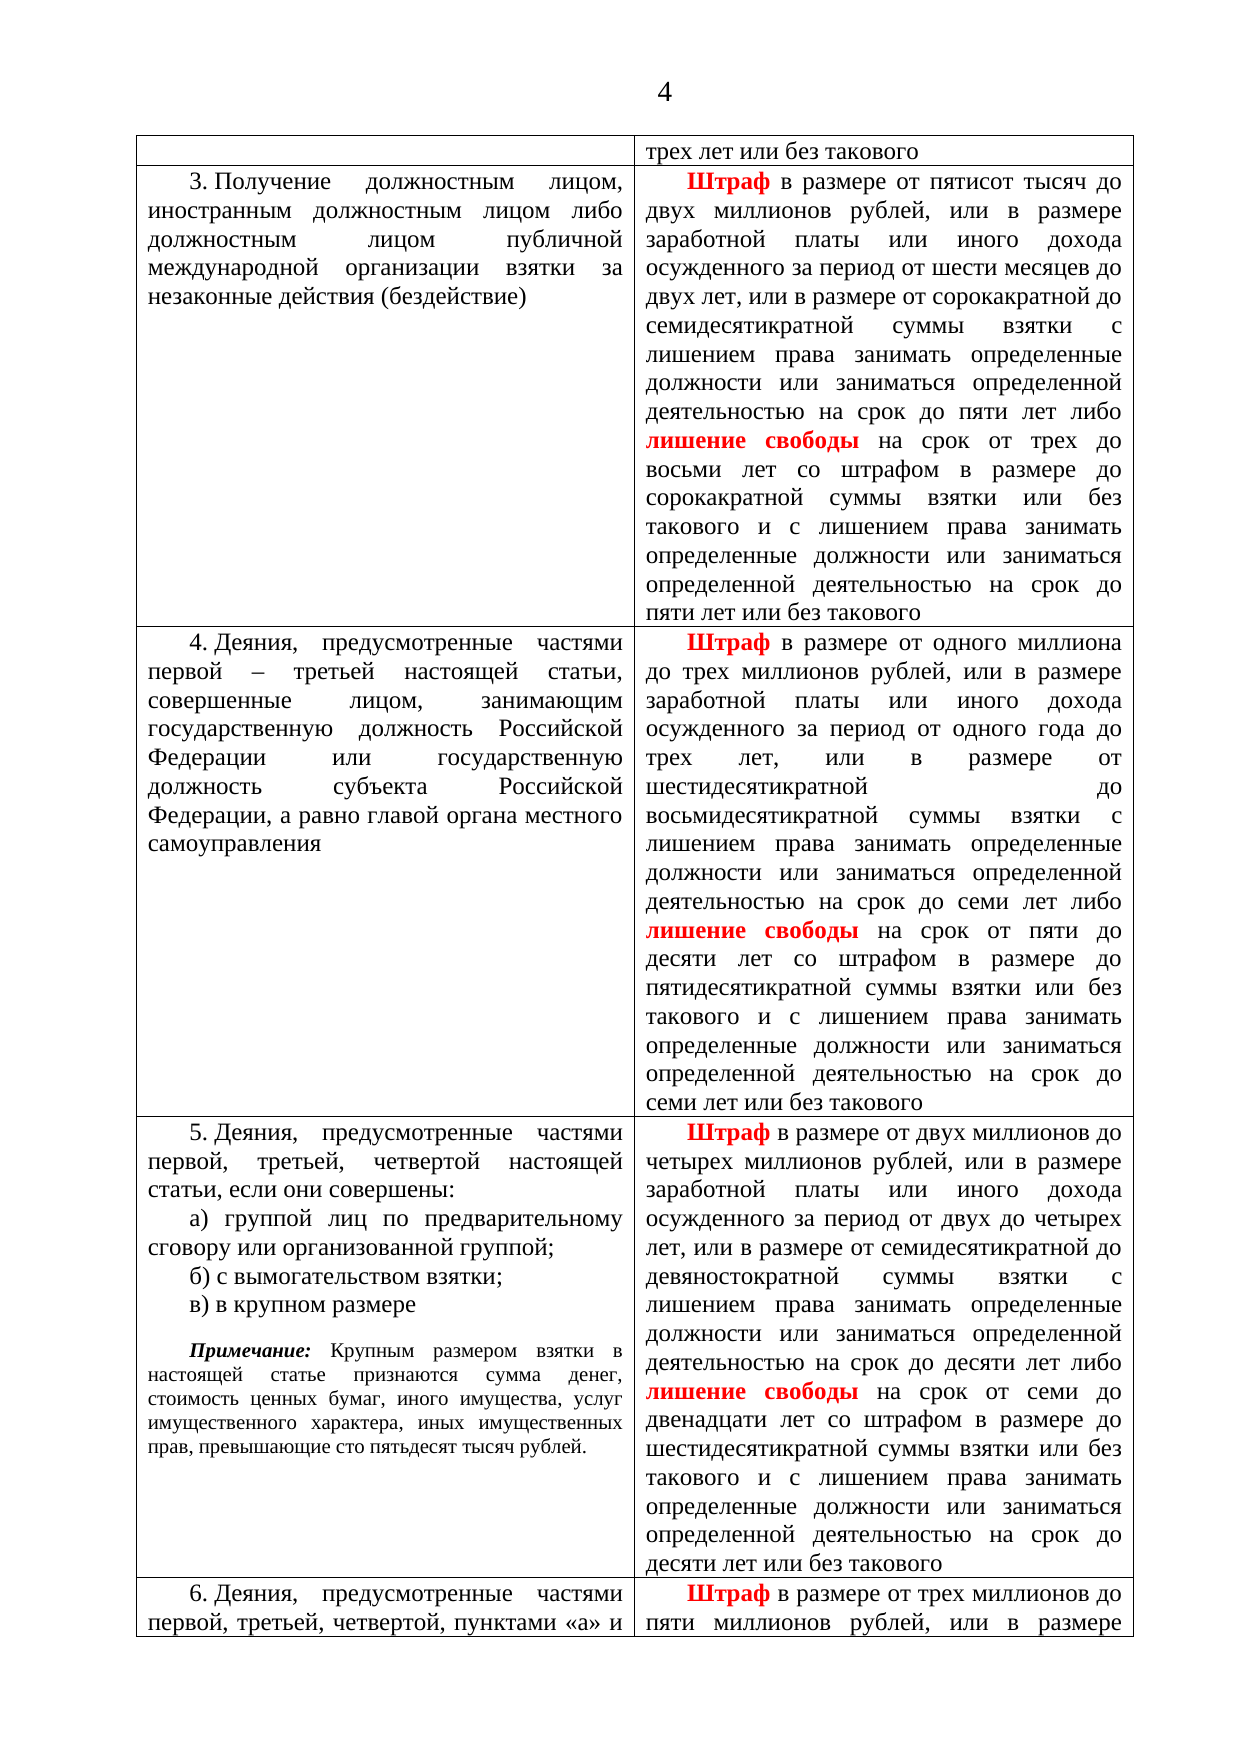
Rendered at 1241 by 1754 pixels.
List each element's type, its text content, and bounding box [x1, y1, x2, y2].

table_cell 3. Получение должностным лицом, иностранным должностным лицом либо должностным лицом публичной международной организации взятки за незаконные действия (бездействие) [137, 166, 634, 626]
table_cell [635, 136, 1133, 165]
table_cell Штраф в размере от пятисот тысяч до двух миллионов рублей, или в размере заработной платы или иного дохода осужденного за период от шести месяцев до двух лет, или в размере от сорокакратной до семидесятикратной суммы взятки с лишением права занимать определенные должности или заниматься определенной деятельностью на срок до пяти лет либо лишение свободы на срок от трех до восьми лет со штрафом в размере до сорокакратной суммы взятки или без такового и с лишением права занимать определенные должности или заниматься определенной деятельностью на срок до пяти лет или без такового [635, 166, 1133, 626]
table_cell Штраф в размере от одного миллиона до трех миллионов рублей, или в размере заработной платы или иного дохода осужденного за период от одного года до трех лет, или в размере от шестидесятикратной до восьмидесятикратной суммы взятки с лишением права занимать определенные должности или заниматься определенной деятельностью на срок до семи лет либо лишение свободы на срок от пяти до десяти лет со штрафом в размере до пятидесятикратной суммы взятки или без такового и с лишением права занимать определенные должности или заниматься определенной деятельностью на срок до семи лет или без такового [635, 627, 1133, 1116]
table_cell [137, 136, 634, 165]
table_cell 4. Деяния, предусмотренные частями первой – третьей настоящей статьи, совершенные лицом, занимающим государственную должность Российской Федерации или государственную должность субъекта Российской Федерации, а равно главой органа местного самоуправления [137, 627, 634, 1116]
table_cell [137, 1578, 634, 1636]
table_cell Штраф в размере от двух миллионов до четырех миллионов рублей, или в размере заработной платы или иного дохода осужденного за период от двух до четырех лет, или в размере от семидесятикратной до девяностократной суммы взятки с лишением права занимать определенные должности или заниматься определенной деятельностью на срок до десяти лет либо лишение свободы на срок от семи до двенадцати лет со штрафом в размере до шестидесятикратной суммы взятки или без такового и с лишением права занимать определенные должности или заниматься определенной деятельностью на срок до десяти лет или без такового [635, 1117, 1133, 1577]
table_cell 5. Деяния, предусмотренные частями первой, третьей, четвертой настоящей статьи, если они совершены: а) группой лиц по предварительному сговору или организованной группой; б) с вымогательством взятки; в) в крупном размере Примечание: Крупным размером взятки в настоящей статье признаются сумма денег, стоимость ценных бумаг, иного имущества, услуг имущественного характера, иных имущественных прав, превышающие сто пятьдесят тысяч рублей. [137, 1117, 634, 1577]
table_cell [635, 1578, 1133, 1636]
